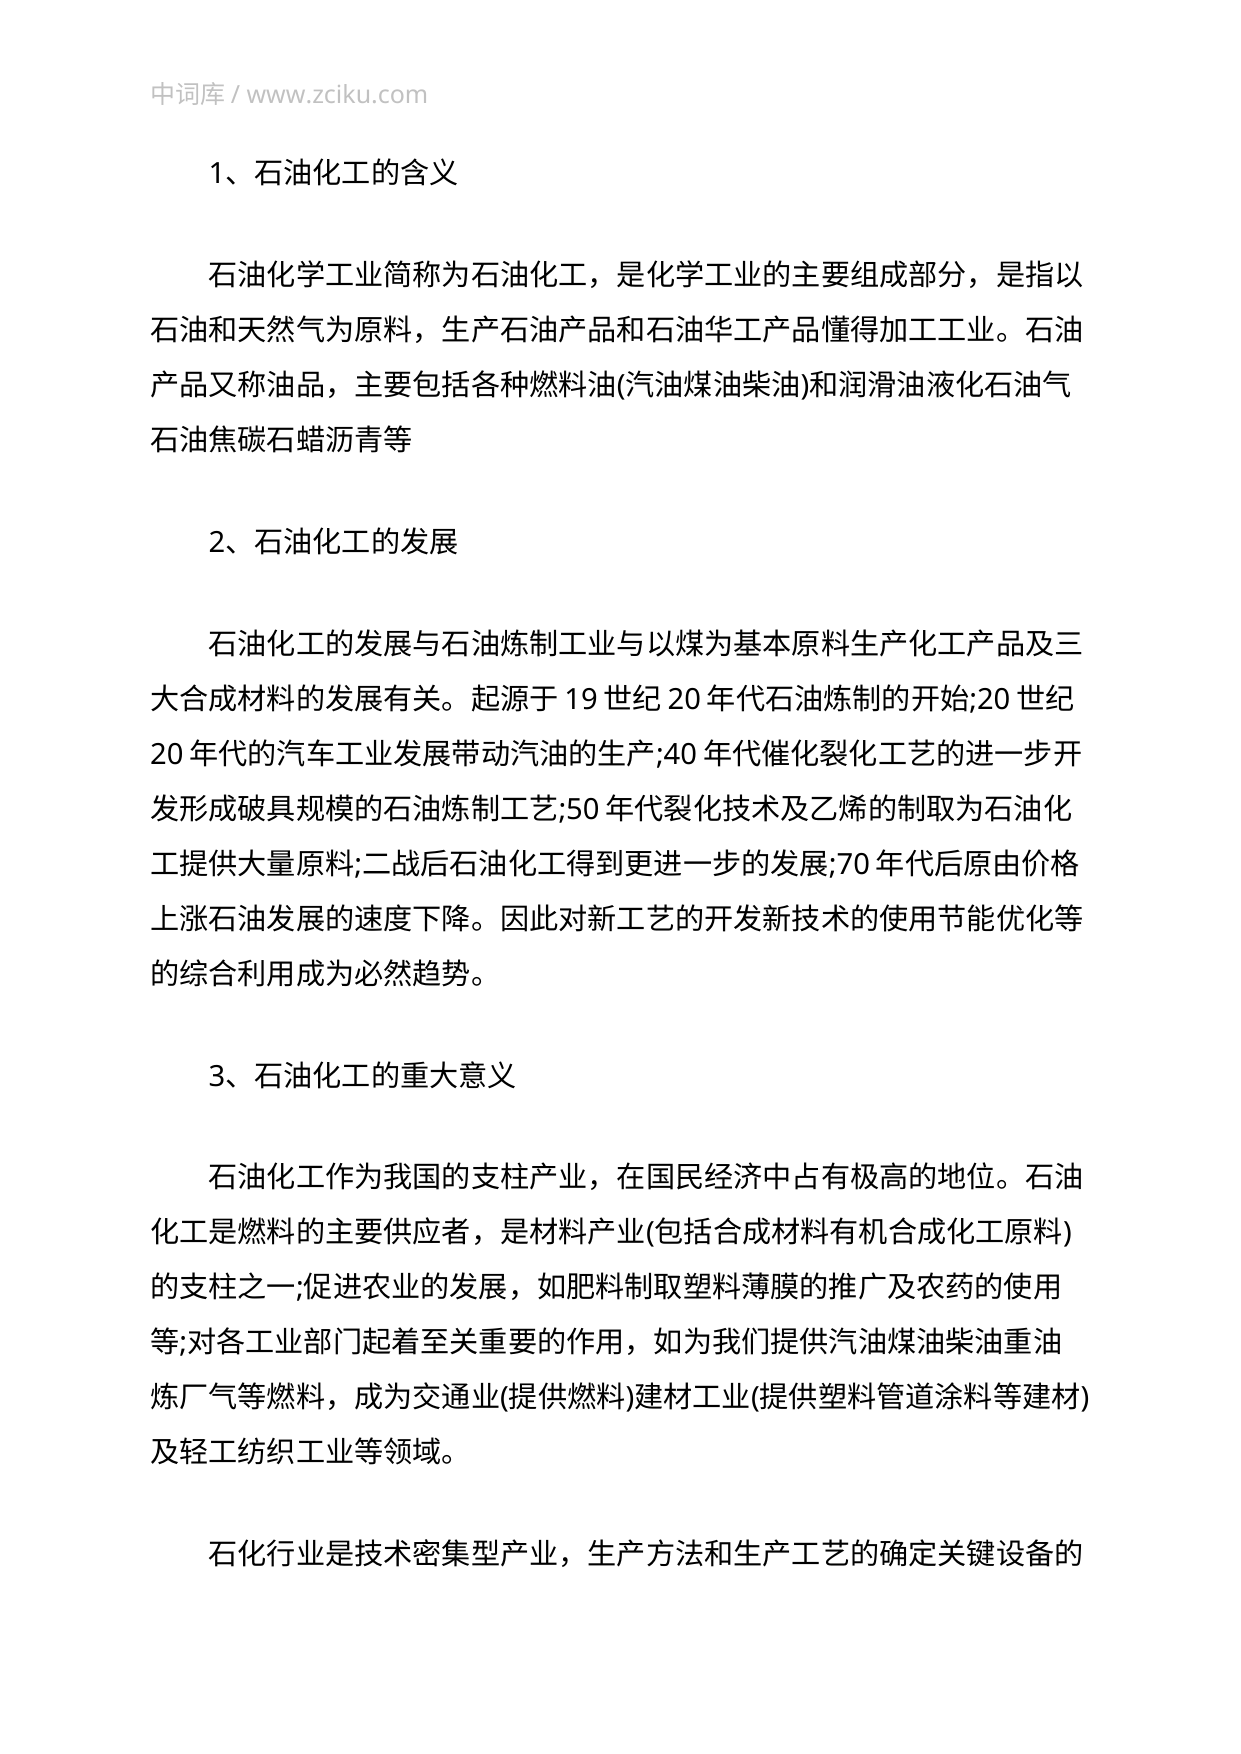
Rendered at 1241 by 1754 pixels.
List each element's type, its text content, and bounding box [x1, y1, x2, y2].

text 石油化学工业简称为石油化工，是化学工业的主要组成部分，是指以石油和天然气为原料，生产石油产品和石油华工产品懂得加工工业。石油产品又称油品，主要包括各种燃料油(汽油煤油柴油)和润滑油液化石油气石油焦碳石蜡沥青等 [150, 252, 1090, 459]
text 石油化工作为我国的支柱产业，在国民经济中占有极高的地位。石油化工是燃料的主要供应者，是材料产业(包括合成材料有机合成化工原料)的支柱之一;促进农业的发展，如肥料制取塑料薄膜的推广及农药的使用等;对各工业部门起着至关重要的作用，如为我们提供汽油煤油柴油重油炼厂气等燃料，成为交通业(提供燃料)建材工业(提供塑料管道涂料等建材)及轻工纺织工业等领域。 [150, 1154, 1090, 1471]
text 3、石油化工的重大意义 [150, 1052, 1090, 1094]
text 1、石油化工的含义 [150, 150, 1090, 192]
text 石油化工的发展与石油炼制工业与以煤为基本原料生产化工产品及三大合成材料的发展有关。起源于19世纪20年代石油炼制的开始;20世纪20年代的汽车工业发展带动汽油的生产;40年代催化裂化工艺的进一步开发形成破具规模的石油炼制工艺;50年代裂化技术及乙烯的制取为石油化工提供大量原料;二战后石油化工得到更进一步的发展;70年代后原由价格上涨石油发展的速度下降。因此对新工艺的开发新技术的使用节能优化等的综合利用成为必然趋势。 [150, 621, 1090, 993]
text 2、石油化工的发展 [150, 518, 1090, 561]
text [150, 1531, 1090, 1573]
